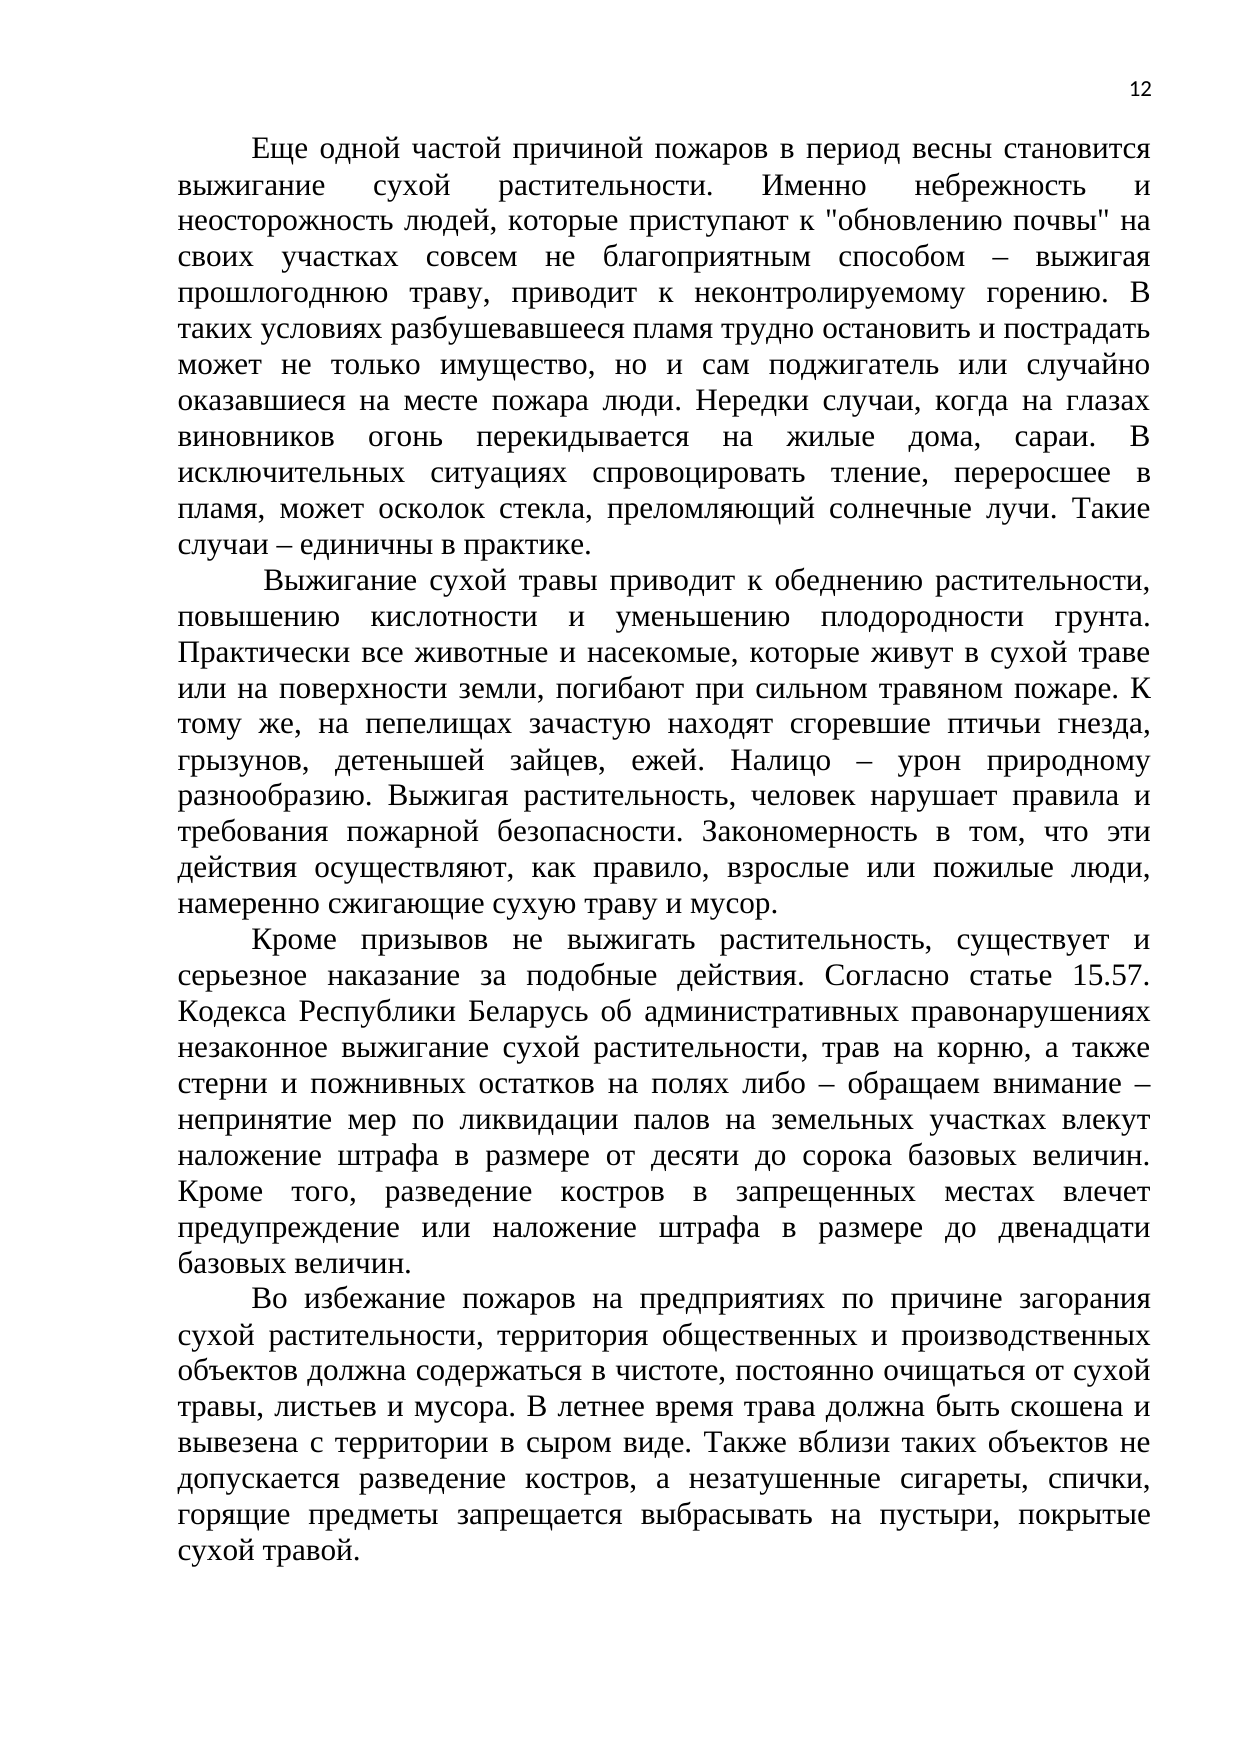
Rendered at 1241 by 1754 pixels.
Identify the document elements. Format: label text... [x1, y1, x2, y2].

text Кроме призывов не выжигать растительность, существует и серьезное наказание за подобные действия. Согласно статье 15.57. Кодекса Республики Беларусь об административных правонарушениях незаконное выжигание сухой растительности, трав на корню, а также стерни и пожнивных остатков на полях либо – обращаем внимание – непринятие мер по ликвидации палов на земельных участках влекут наложение штрафа в размере от десяти до сорока базовых величин. Кроме того, разведение костров в запрещенных местах влечет предупреждение или наложение штрафа в размере до двенадцати базовых величин. [177, 920, 1152, 1280]
text Выжигание сухой травы приводит к обеднению растительности, повышению кислотности и уменьшению плодородности грунта. Практически все животные и насекомые, которые живут в сухой траве или на поверхности земли, погибают при сильном травяном пожаре. К тому же, на пепелищах зачастую находят сгоревшие птичьи гнезда, грызунов, детенышей зайцев, ежей. Налицо – урон природному разнообразию. Выжигая растительность, человек нарушает правила и требования пожарной безопасности. Закономерность в том, что эти действия осуществляют, как правило, взрослые или пожилые люди, намеренно сжигающие сухую траву и мусор. [177, 561, 1152, 920]
text Еще одной частой причиной пожаров в период весны становится выжигание сухой растительности. Именно небрежность и неосторожность людей, которые приступают к "обновлению почвы" на своих участках совсем не благоприятным способом – выжигая прошлогоднюю траву, приводит к неконтролируемому горению. В таких условиях разбушевавшееся пламя трудно остановить и пострадать может не только имущество, но и сам поджигатель или случайно оказавшиеся на месте пожара люди. Нередки случаи, когда на глазах виновников огонь перекидывается на жилые дома, сараи. В исключительных ситуациях спровоцировать тление, переросшее в пламя, может осколок стекла, преломляющий солнечные лучи. Такие случаи – единичны в практике. [177, 130, 1152, 561]
text Во избежание пожаров на предприятиях по причине загорания сухой растительности, территория общественных и производственных объектов должна содержаться в чистоте, постоянно очищаться от сухой травы, листьев и мусора. В летнее время трава должна быть скошена и вывезена с территории в сыром виде. Также вблизи таких объектов не допускается разведение костров, а незатушенные сигареты, спички, горящие предметы запрещается выбрасывать на пустыри, покрытые сухой травой. [177, 1280, 1152, 1567]
